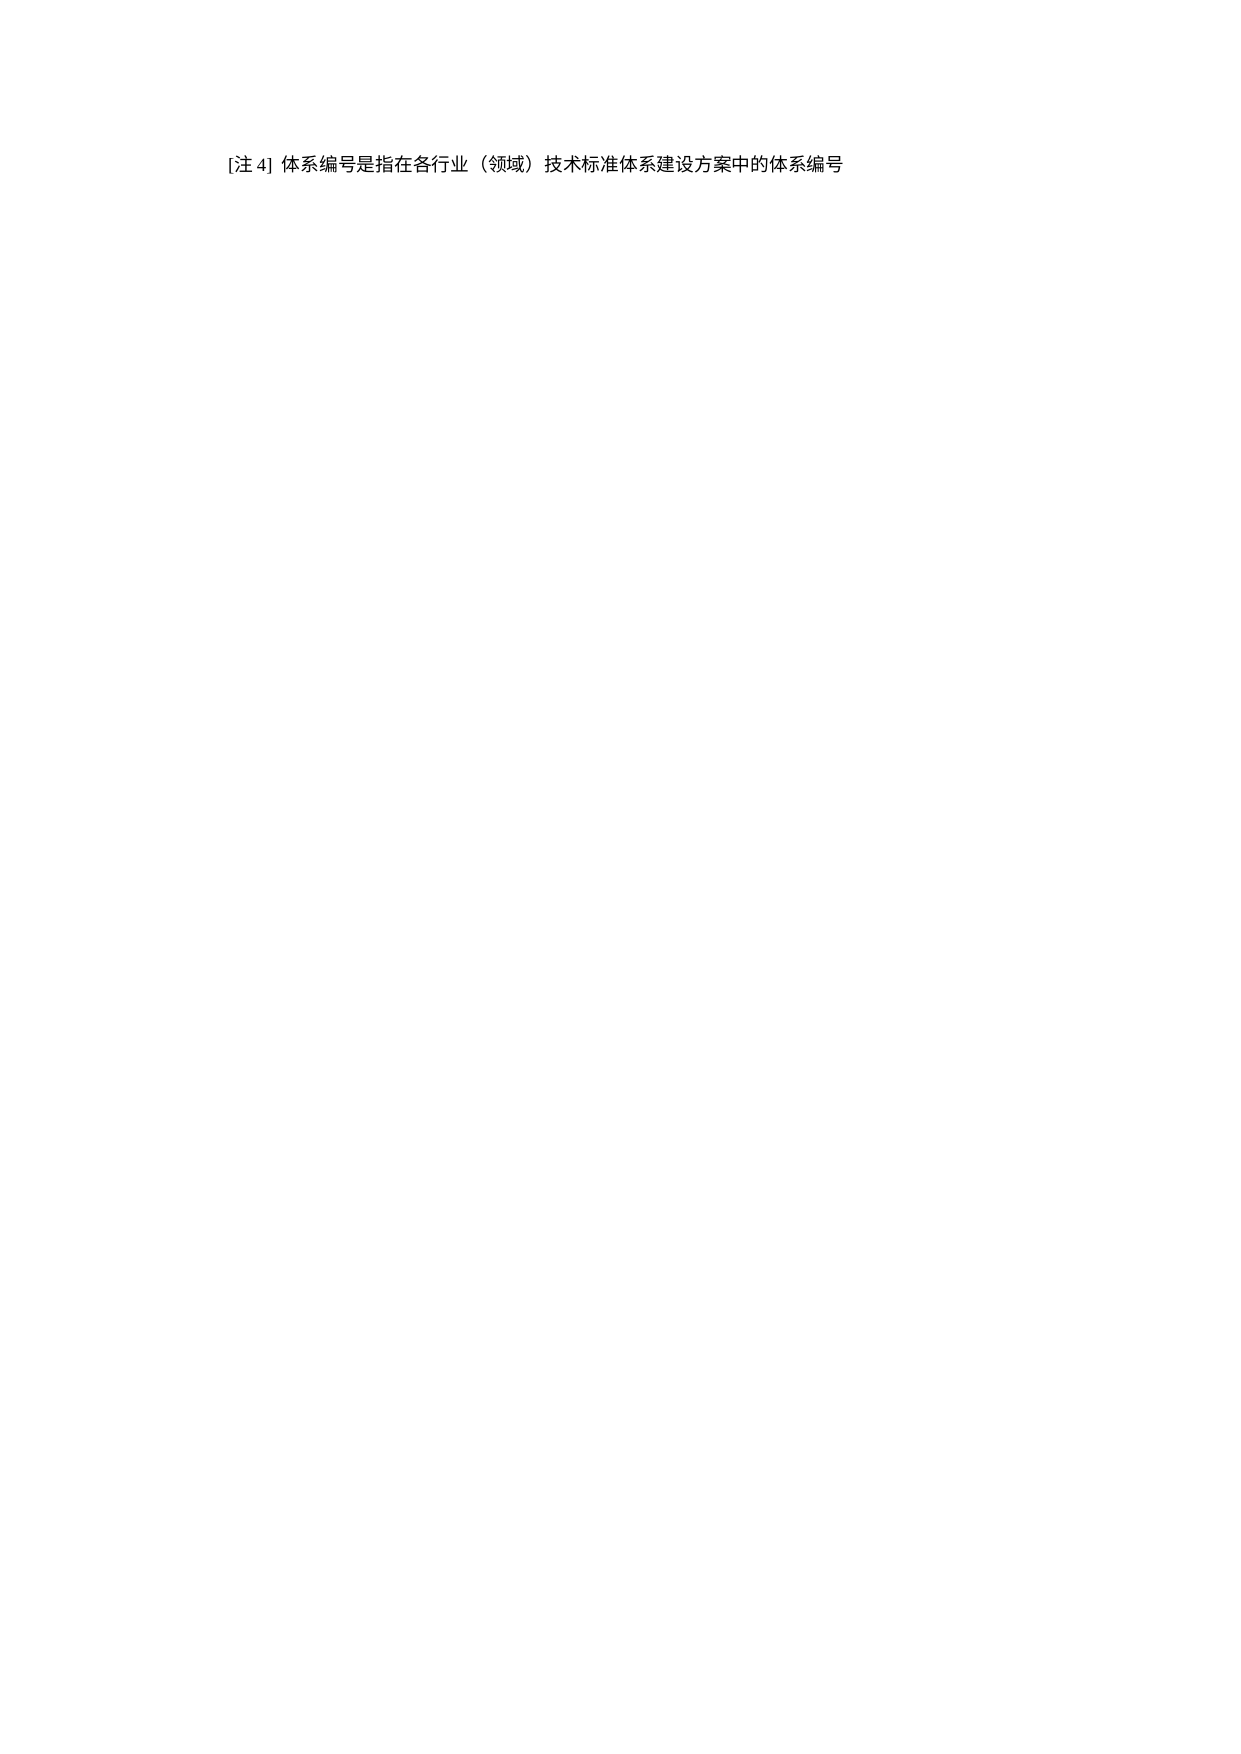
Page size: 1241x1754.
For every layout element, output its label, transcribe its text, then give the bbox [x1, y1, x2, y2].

text [注4] 体系编号是指在各行业（领域）技术标准体系建设方案中的体系编号 [170, 147, 1070, 180]
